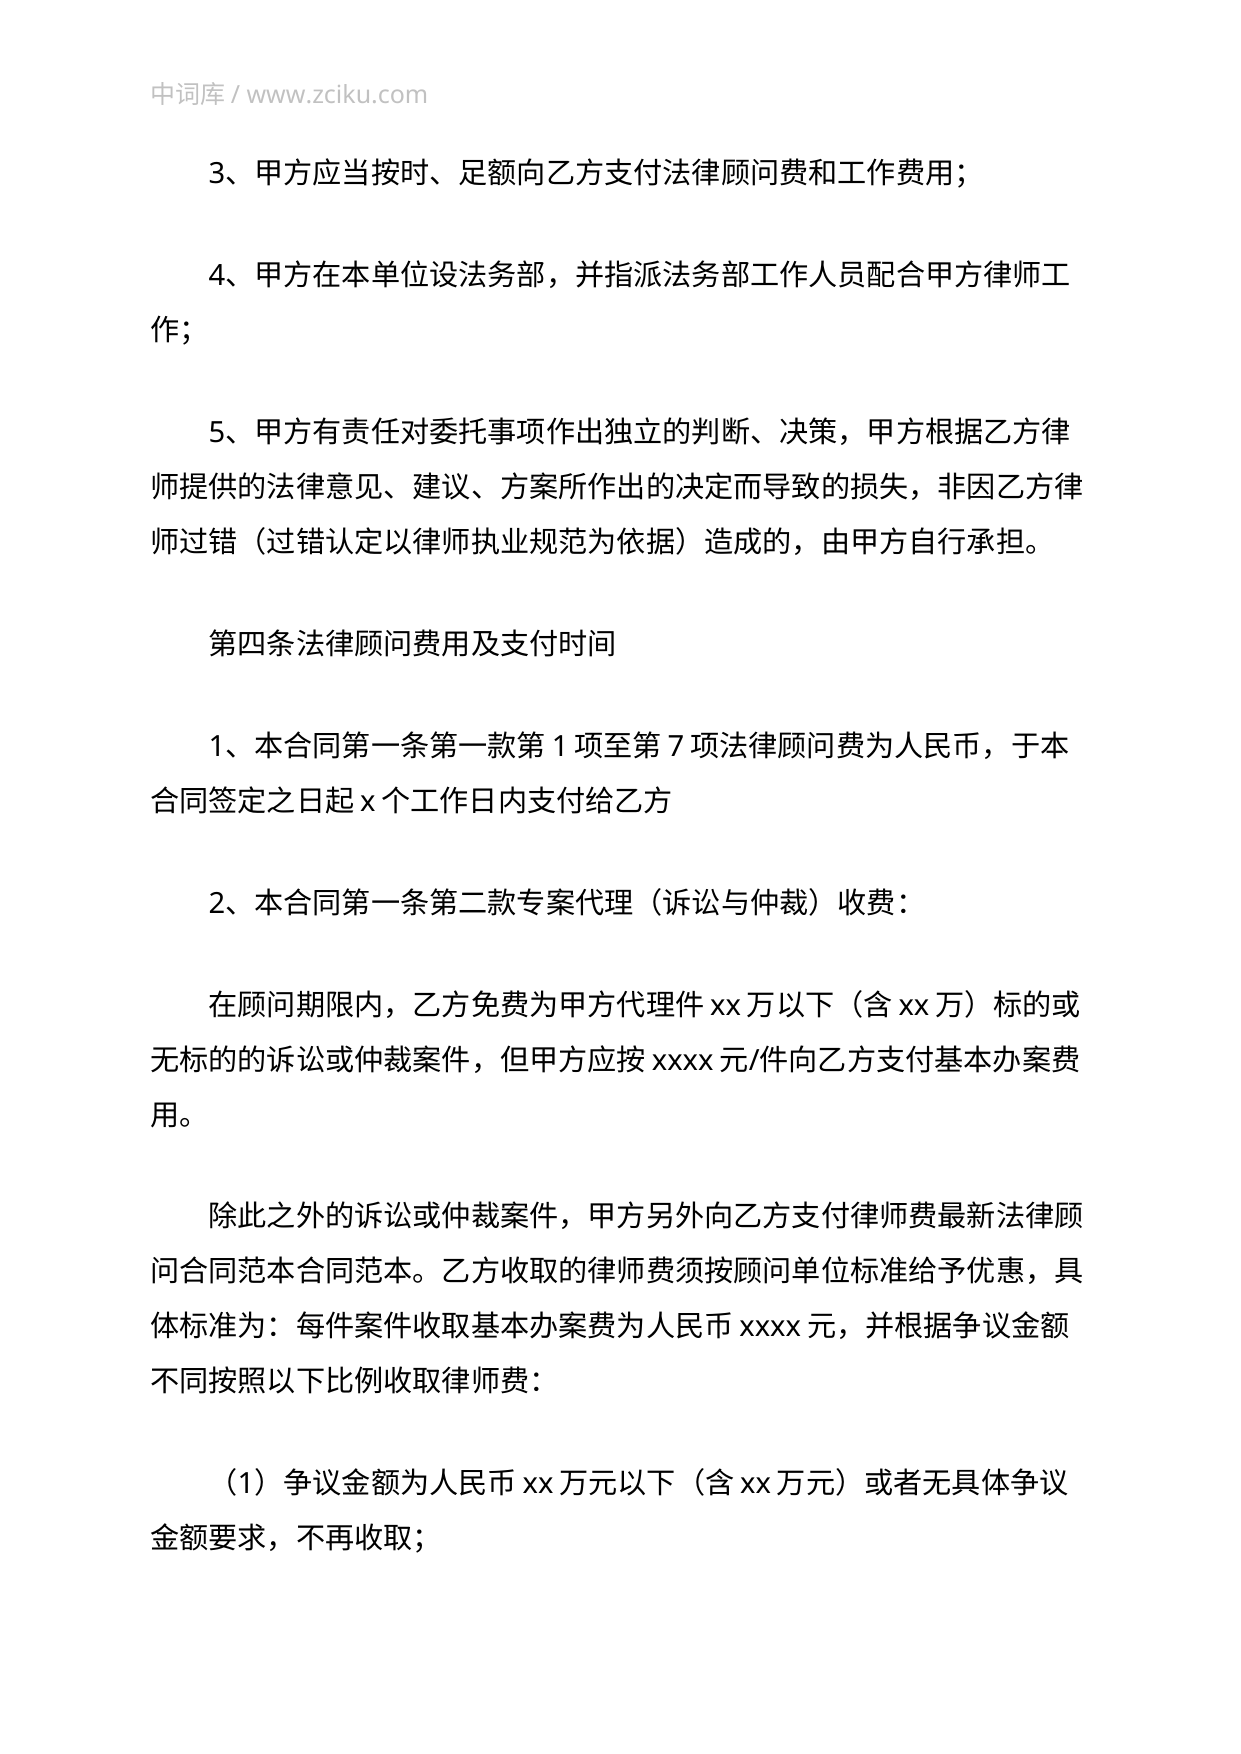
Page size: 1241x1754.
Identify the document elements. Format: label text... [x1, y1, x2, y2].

text 2、本合同第一条第二款专案代理（诉讼与仲裁）收费： [150, 879, 1090, 922]
text 4、甲方在本单位设法务部，并指派法务部工作人员配合甲方律师工作； [150, 252, 1090, 349]
text 第四条法律顾问费用及支付时间 [150, 620, 1090, 663]
text 在顾问期限内，乙方免费为甲方代理件xx万以下（含xx万）标的或无标的的诉讼或仲裁案件，但甲方应按xxxx元/件向乙方支付基本办案费用。 [150, 981, 1090, 1133]
text （1）争议金额为人民币xx万元以下（含xx万元）或者无具体争议金额要求，不再收取； [150, 1459, 1090, 1557]
text 3、甲方应当按时、足额向乙方支付法律顾问费和工作费用； [150, 150, 1090, 192]
text 1、本合同第一条第一款第1项至第7项法律顾问费为人民币，于本合同签定之日起x个工作日内支付给乙方 [150, 722, 1090, 819]
text 5、甲方有责任对委托事项作出独立的判断、决策，甲方根据乙方律师提供的法律意见、建议、方案所作出的决定而导致的损失，非因乙方律师过错（过错认定以律师执业规范为依据）造成的，由甲方自行承担。 [150, 409, 1090, 561]
text 除此之外的诉讼或仲裁案件，甲方另外向乙方支付律师费最新法律顾问合同范本合同范本。乙方收取的律师费须按顾问单位标准给予优惠，具体标准为：每件案件收取基本办案费为人民币xxxx元，并根据争议金额不同按照以下比例收取律师费： [150, 1193, 1090, 1400]
